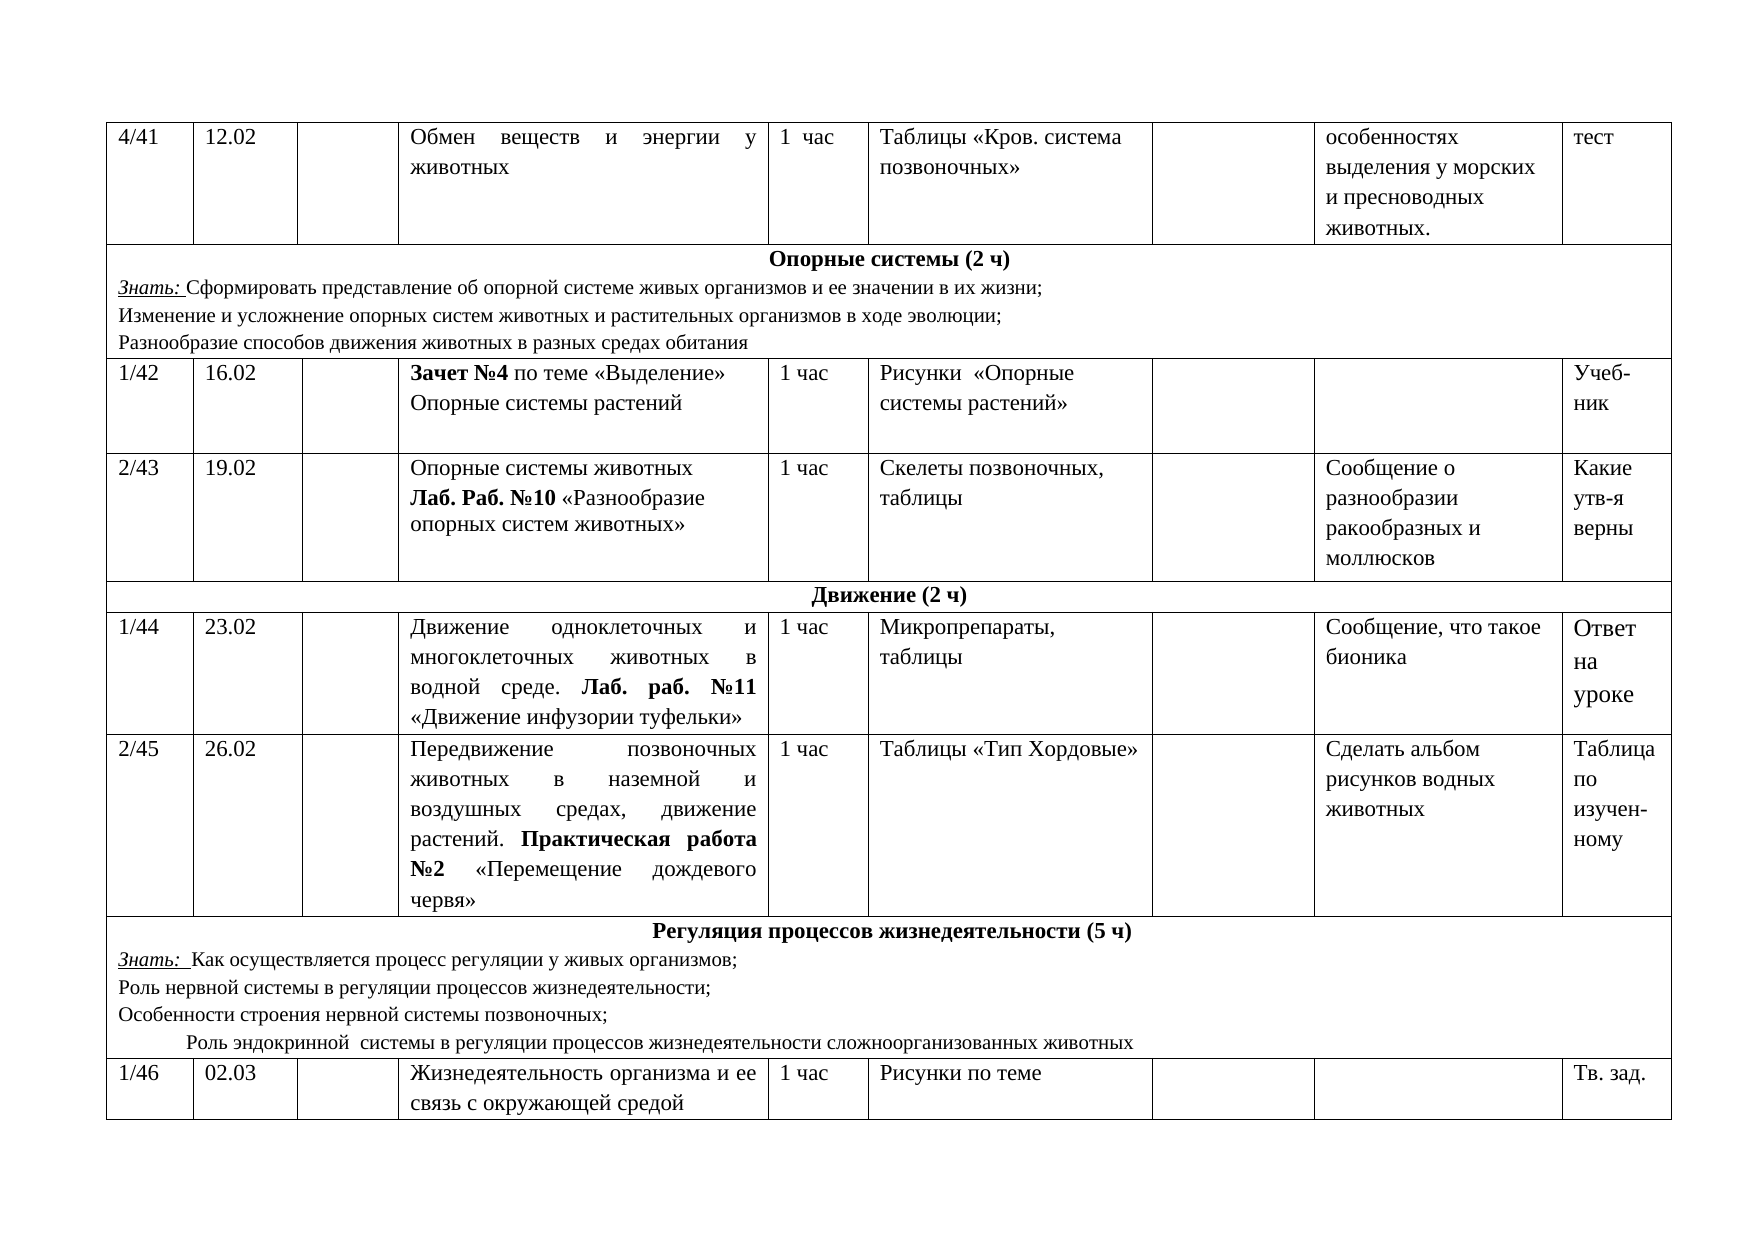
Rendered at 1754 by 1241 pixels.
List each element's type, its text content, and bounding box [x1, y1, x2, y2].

table_cell Таблицы «Тип Хордовые» [869, 735, 1152, 916]
table_cell [303, 735, 398, 916]
table_cell Регуляция процессов жизнедеятельности (5 ч) Знать: Как осуществляется процесс регуляции у живых организмов; Роль нервной системы в регуляции процессов жизнедеятельности; Особенности строения нервной системы позвоночных; Роль эндокринной системы в регуляции процессов жизнедеятельности сложноорганизованных животных [107, 917, 1671, 1058]
table_cell Тв. зад. [1563, 1059, 1671, 1119]
table_cell [298, 1059, 398, 1119]
table_cell Движение одноклеточных и многоклеточных животных в водной среде. Лаб. раб. №11 «Движение инфузории туфельки» [399, 613, 768, 734]
table_cell Обмен веществ и энергии у животных [399, 123, 768, 244]
table_cell Сделать альбом рисунков водных животных [1315, 735, 1562, 916]
table_cell [1153, 454, 1314, 581]
table_cell [303, 613, 398, 734]
table_cell [1153, 735, 1314, 916]
table_cell [1153, 123, 1314, 244]
table_cell Движение (2 ч) [107, 582, 1671, 612]
table_cell Жизнедеятельность организма и ее связь с окружающей средой [399, 1059, 768, 1119]
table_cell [1315, 123, 1562, 244]
table_cell Сообщение о разнообразии ракообразных и моллюсков [1315, 454, 1562, 581]
table_cell Передвижение позвоночных животных в наземной и воздушных средах, движение растений. Практическая работа №2 «Перемещение дождевого червя» [399, 735, 768, 916]
table_cell Опорные системы животных Лаб. Раб. №10 «Разнообразие опорных систем животных» [399, 454, 768, 581]
table_cell Ответ на уроке [1563, 613, 1671, 734]
table_cell 1 час [769, 359, 868, 453]
table_cell [1315, 1059, 1562, 1119]
table_cell Опорные системы (2 ч) Знать: Сформировать представление об опорной системе живых организмов и ее значении в их жизни; Изменение и усложнение опорных систем животных и растительных организмов в ходе эволюции; Разнообразие способов движения животных в разных средах обитания [107, 245, 1671, 358]
table_cell Микропрепараты, таблицы [869, 613, 1152, 734]
table_cell [1153, 1059, 1314, 1119]
table_cell Сообщение, что такое бионика [1315, 613, 1562, 734]
table_cell [303, 454, 398, 581]
table_cell 4/41 [107, 123, 193, 244]
table_cell 1/46 [107, 1059, 193, 1119]
table_cell 1 час [769, 123, 868, 244]
table_cell 12.02 [194, 123, 297, 244]
table_cell Рисунки по теме [869, 1059, 1152, 1119]
table_cell [1315, 359, 1562, 453]
table_cell Скелеты позвоночных, таблицы [869, 454, 1152, 581]
table_cell [298, 123, 398, 244]
table_cell 1 час [769, 454, 868, 581]
table_cell 1 час [769, 1059, 868, 1119]
table_cell 23.02 [194, 613, 302, 734]
table_cell 16.02 [194, 359, 302, 453]
table_cell 1/44 [107, 613, 193, 734]
table_cell 1 час [769, 613, 868, 734]
table_cell [1153, 613, 1314, 734]
table_cell 19.02 [194, 454, 302, 581]
table_cell 1 час [769, 735, 868, 916]
table_cell Какие утв-я верны [1563, 454, 1671, 581]
table_cell Зачет №4 по теме «Выделение» Опорные системы растений [399, 359, 768, 453]
table_cell Учеб-ник [1563, 359, 1671, 453]
table_cell тест [1563, 123, 1671, 244]
table_cell Таблица по изучен-ному [1563, 735, 1671, 916]
table_cell Рисунки «Опорные системы растений» [869, 359, 1152, 453]
table_cell 02.03 [194, 1059, 297, 1119]
table_cell 1/42 [107, 359, 193, 453]
table_cell 2/45 [107, 735, 193, 916]
table_cell 2/43 [107, 454, 193, 581]
table_cell [1153, 359, 1314, 453]
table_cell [869, 123, 1152, 244]
table_cell [303, 359, 398, 453]
table_cell 26.02 [194, 735, 302, 916]
